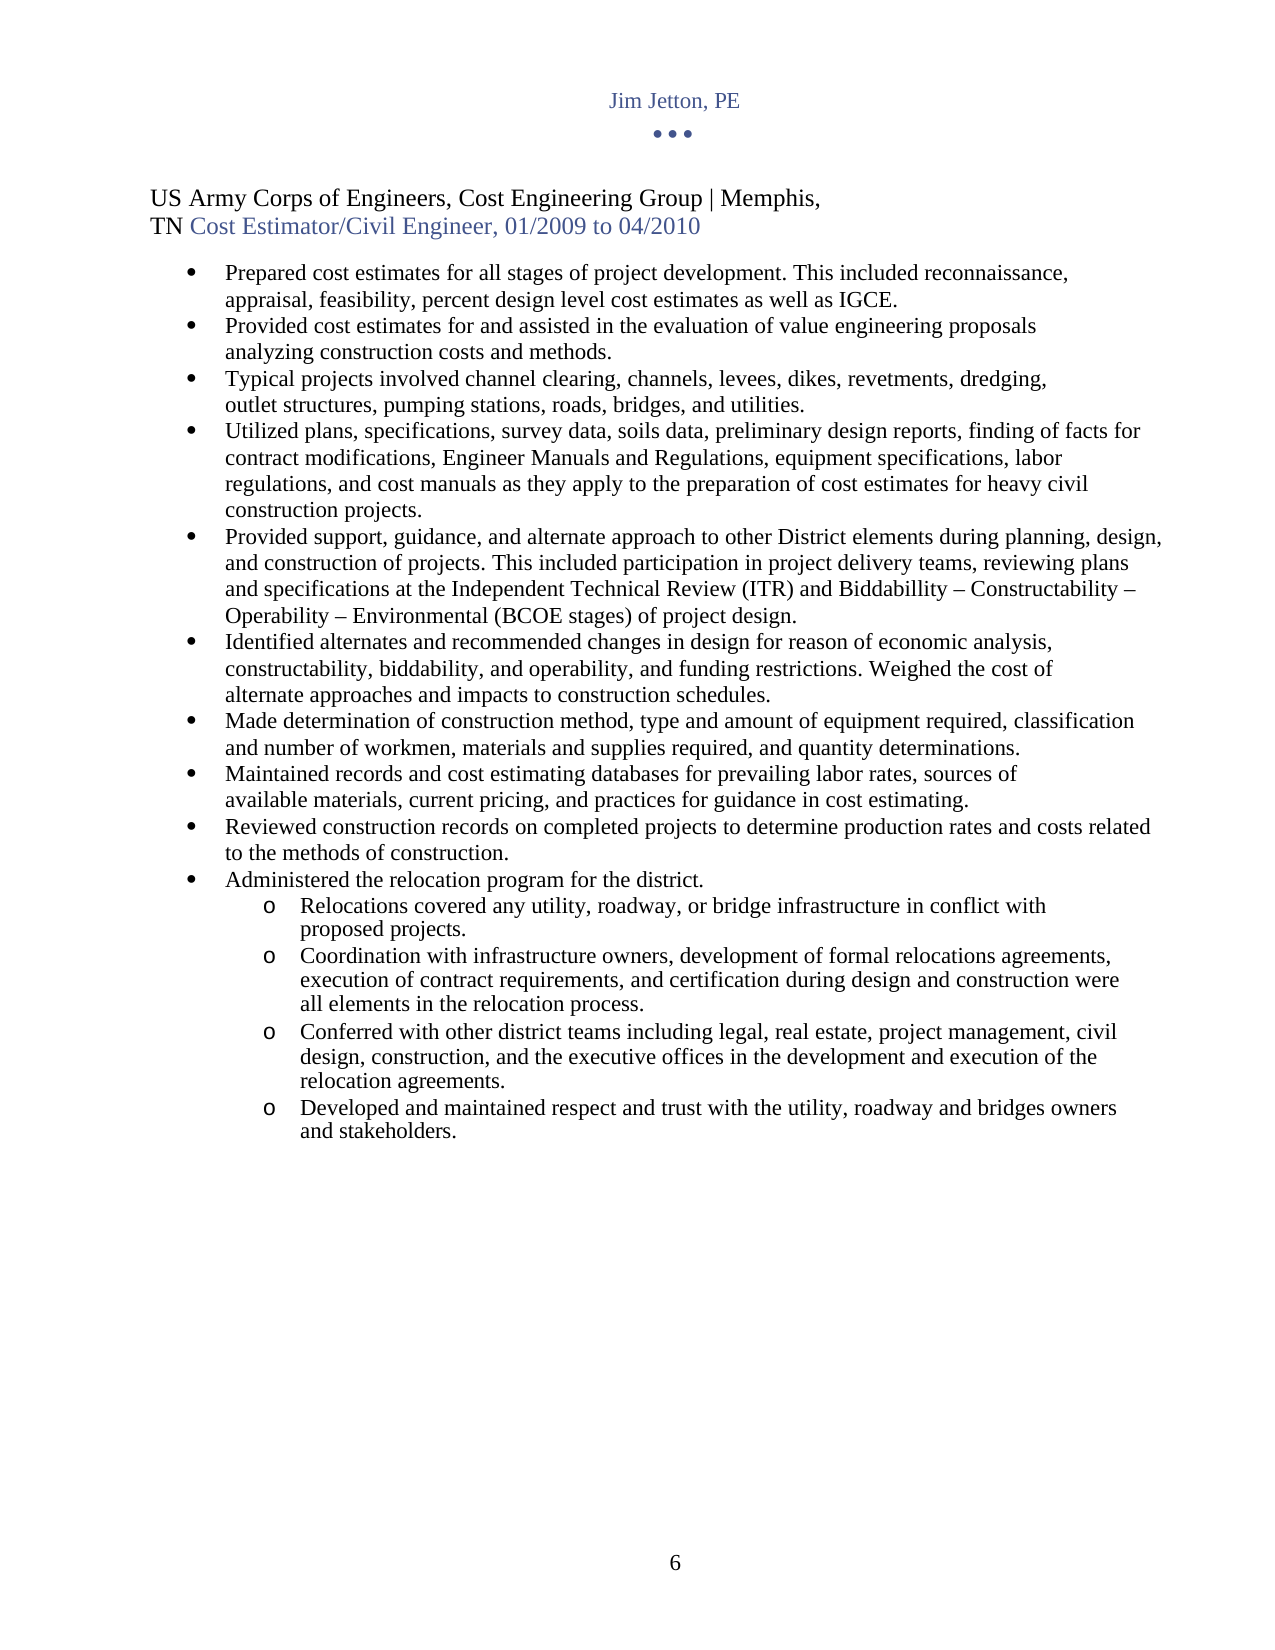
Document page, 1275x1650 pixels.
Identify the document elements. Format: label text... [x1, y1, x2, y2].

list Conferred with other district teams including legal, real estate, project management, civil design, construction, and the executive offices in the development and execution of the relocation agreements. [262, 1019, 1184, 1093]
list Coordination with infrastructure owners, development of formal relocations agreements, execution of contract requirements, and certification during design and construction were all elements in the relocation process. [262, 943, 1142, 1017]
list Reviewed construction records on completed projects to determine production rates and costs related to the methods of construction. [187, 813, 1169, 865]
list Provided support, guidance, and alternate approach to other District elements during planning, design, and construction of projects. This included participation in project delivery teams, reviewing plans and specifications at the Independent Technical Review (ITR) and Biddabillity – Constructability – Operability – Environmental (BCOE stages) of project design. [187, 523, 1163, 628]
list Developed and maintained respect and trust with the utility, roadway and bridges owners and stakeholders. [262, 1096, 1151, 1143]
list Identified alternates and recommended changes in design for reason of economic analysis, constructability, biddability, and operability, and funding restrictions. Weighed the cost of alternate approaches and impacts to construction schedules. [187, 628, 1133, 707]
list Administered the relocation program for the district. [187, 865, 1237, 893]
list Utilized plans, specifications, survey data, soils data, preliminary design reports, finding of facts for contract modifications, Engineer Manuals and Regulations, equipment specifications, labor regulations, and cost manuals as they apply to the preparation of cost estimates for heavy civil construction projects. [187, 417, 1173, 523]
list Relocations covered any utility, roadway, or bridge infrastructure in conflict with proposed projects. [262, 894, 1131, 941]
list Provided cost estimates for and assisted in the evaluation of value engineering proposals analyzing construction costs and methods. [187, 312, 1126, 365]
list Prepared cost estimates for all stages of project development. This included reconnaissance, appraisal, feasibility, percent design level cost estimates as well as IGCE. [187, 259, 1157, 312]
list Maintained records and cost estimating databases for prevailing labor rates, sources of available materials, current pricing, and practices for guidance in cost estimating. [187, 760, 1101, 813]
text US Army Corps of Engineers, Cost Engineering Group | Memphis, TN Cost Estimator/Civil Engineer, 01/2009 to 04/2010 [150, 183, 856, 240]
list Typical projects involved channel clearing, channels, levees, dikes, revetments, dredging, outlet structures, pumping stations, roads, bridges, and utilities. [187, 365, 1099, 417]
list Made determination of construction method, type and amount of equipment required, classification and number of workmen, materials and supplies required, and quantity determinations. [187, 707, 1168, 760]
